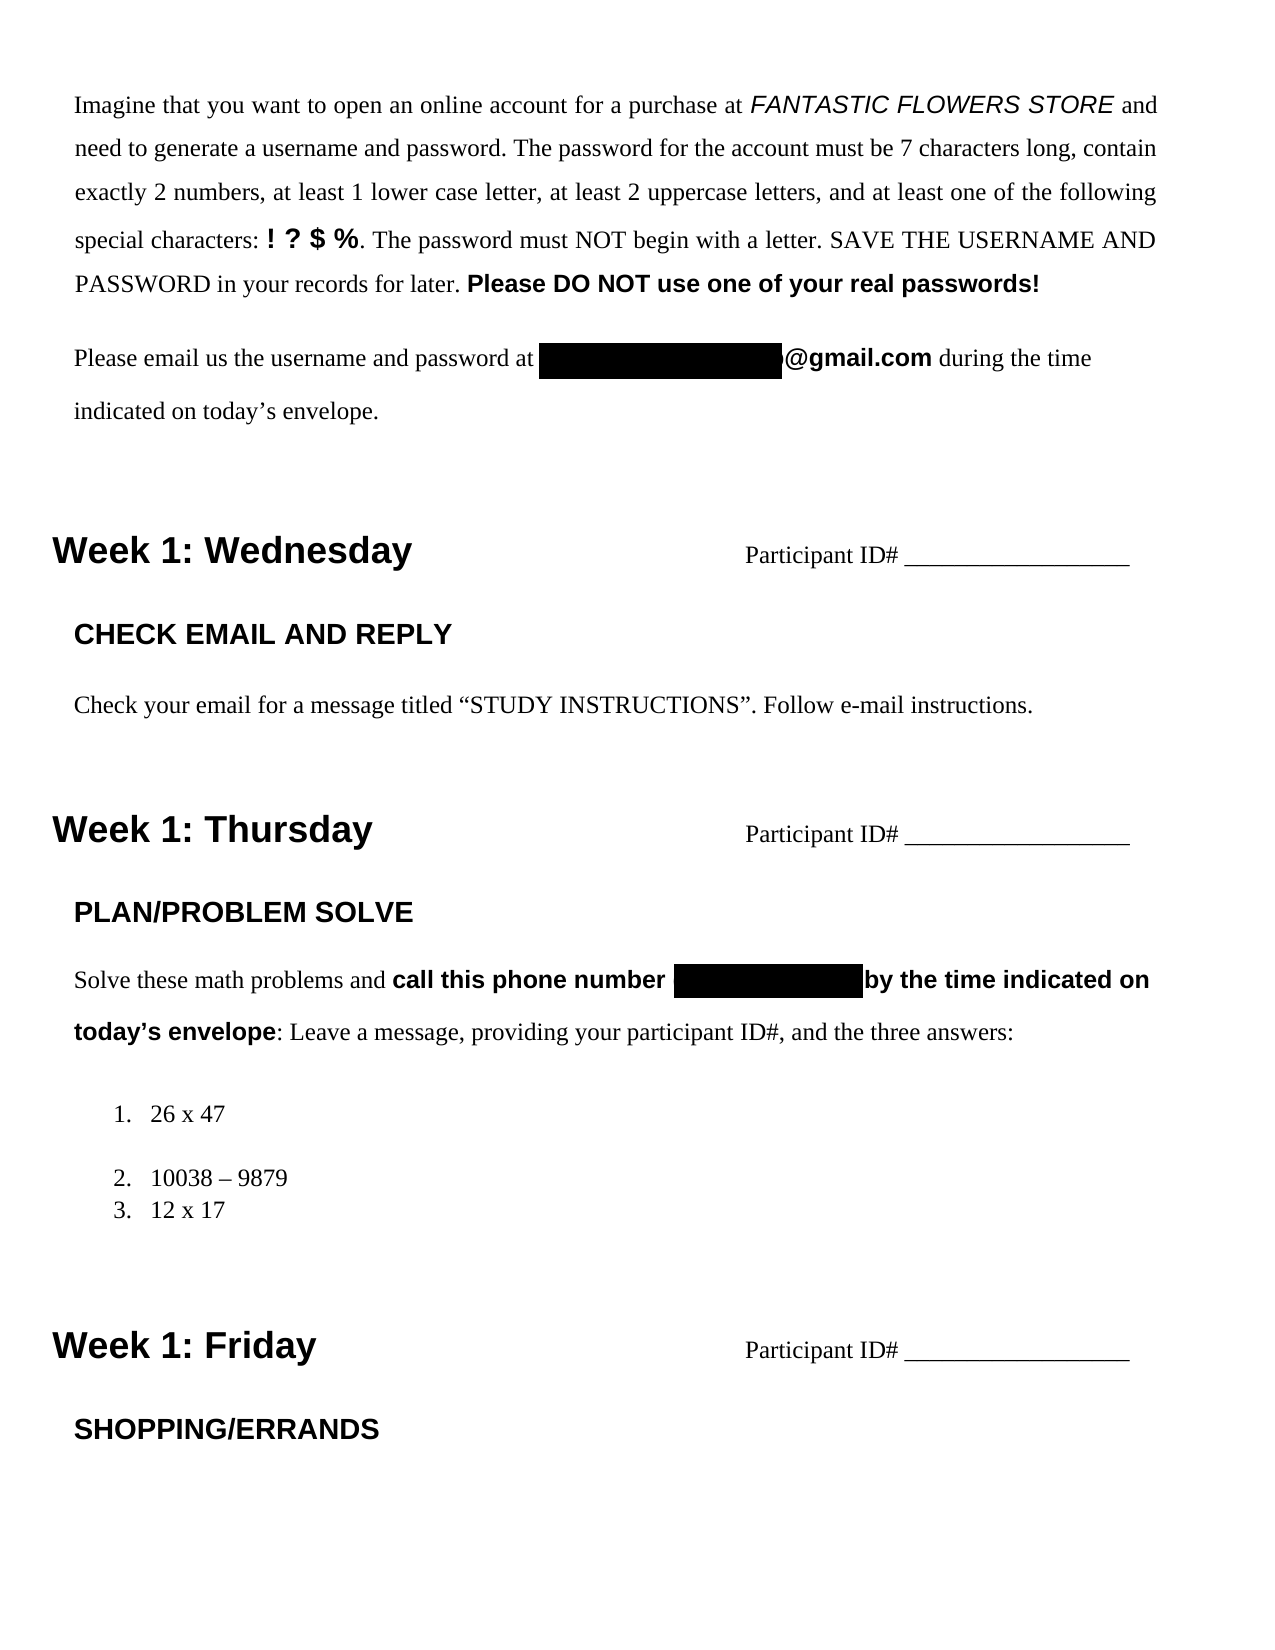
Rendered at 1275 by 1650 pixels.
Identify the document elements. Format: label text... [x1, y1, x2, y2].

list 26 x 47 [113, 1099, 1200, 1128]
list 10038 – 9879 [113, 1163, 1200, 1192]
text Imagine that you want to open an online account for a purchase at FANTASTIC FLOWERS STORE and need to generate a username and password. The password for the account must be 7 characters long, contain exactly 2 numbers, at least 1 lower case letter, at least 2 uppercase letters, and at least one of the following special characters: ! ? $ %. The password must NOT begin with a letter. SAVE THE USERNAME AND PASSWORD in your records for later. Please DO NOT use one of your real passwords! [73, 90, 1158, 298]
text Please email us the username and password at neuropsychologylab@gmail.com during the time [73, 343, 539, 372]
text indicated on today’s envelope. [73, 396, 1200, 425]
text Week 1: Wednesday Participant ID# __________________ [52, 529, 1208, 572]
list 12 x 17 [113, 1196, 1200, 1224]
text Week 1: Friday Participant ID# __________________ [52, 1324, 1208, 1367]
subtitle PLAN/PROBLEM SOLVE [73, 895, 1134, 928]
text Please email us the username and password at neuropsychologylab@gmail.com during the time [782, 343, 1200, 372]
subtitle SHOPPING/ERRANDS [73, 1412, 1134, 1446]
subtitle CHECK EMAIL AND REPLY [73, 617, 1134, 651]
text Week 1: Thursday Participant ID# __________________ [52, 807, 1208, 851]
text Solve these math problems and call this phone number (801) 585 - 6058 by the time indicated on today’s envelope: Leave a message, providing your participant ID#, and the three answers: [73, 965, 1200, 1045]
text Check your email for a message titled “STUDY INSTRUCTIONS”. Follow e-mail instructions. [73, 690, 1200, 718]
